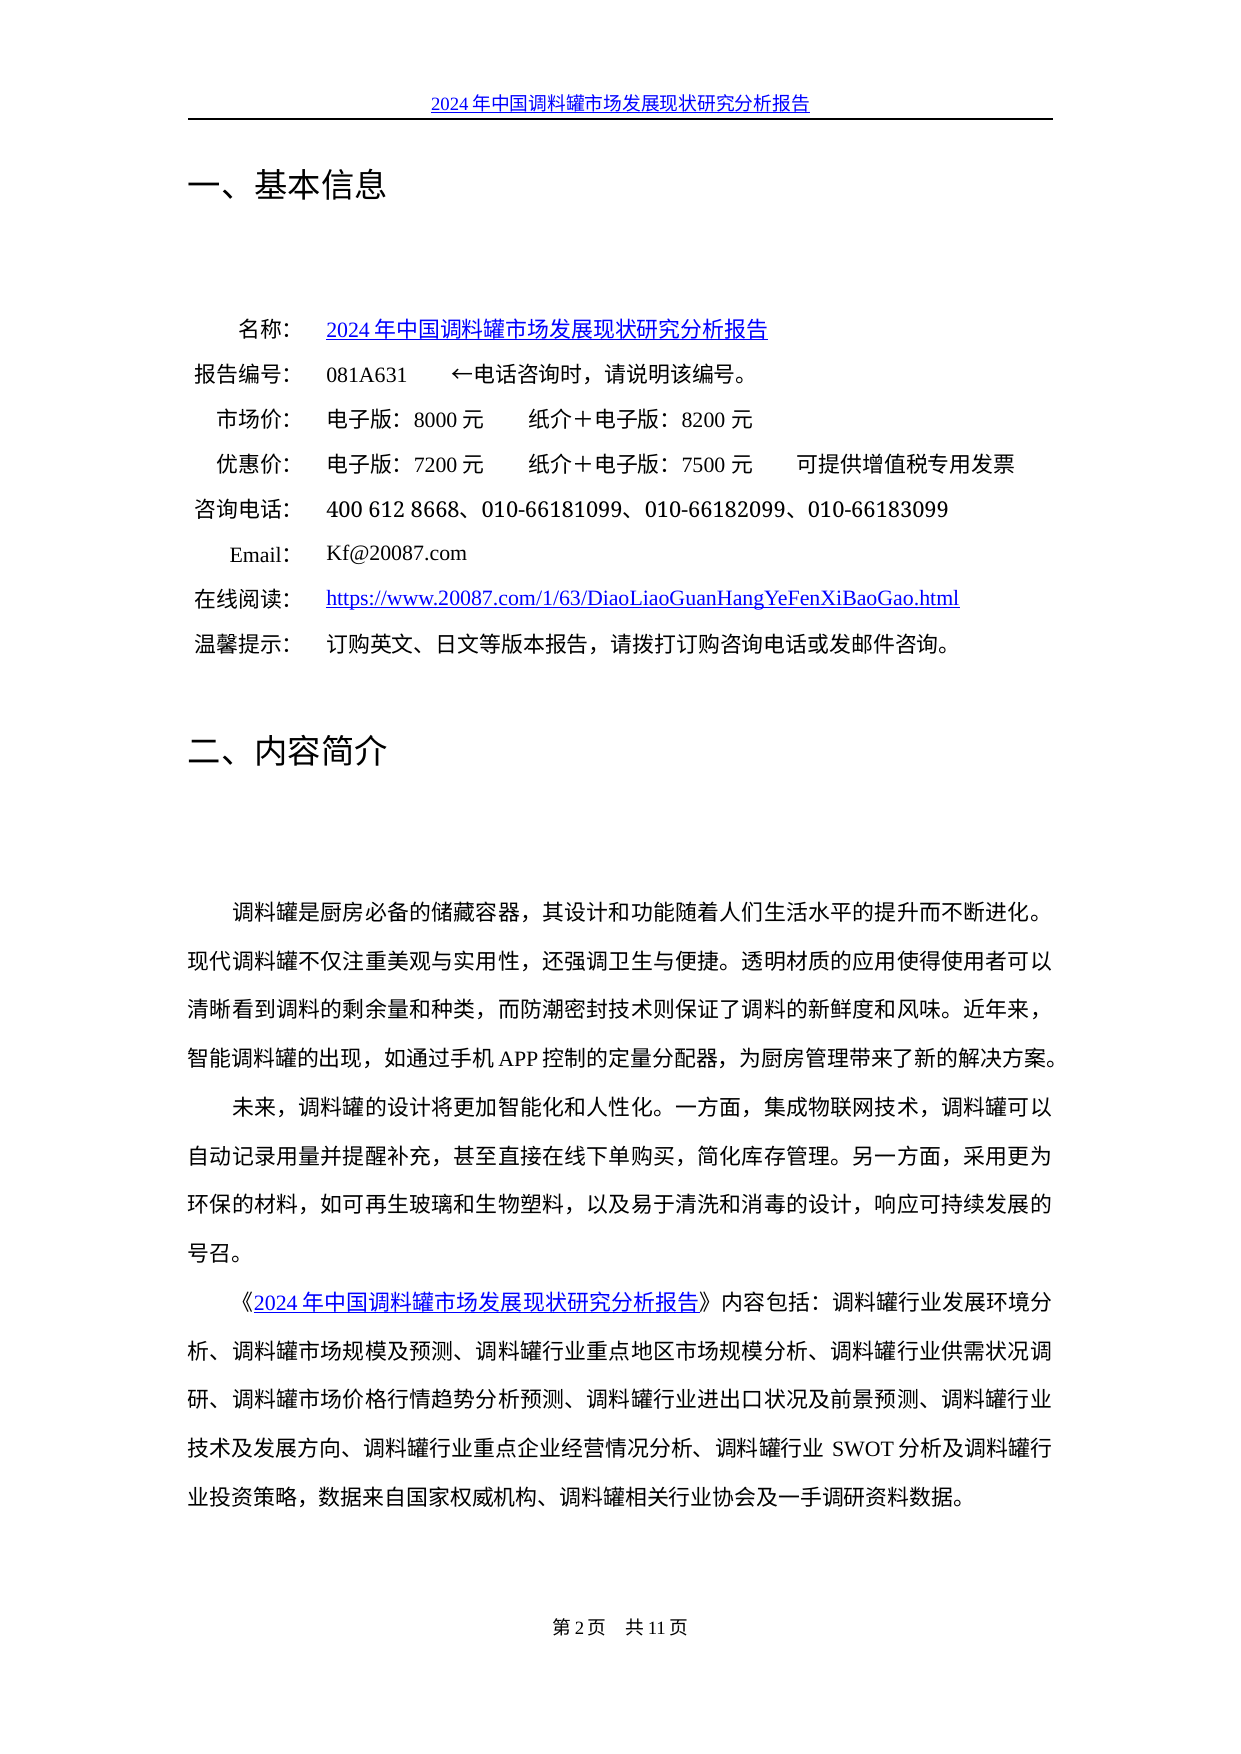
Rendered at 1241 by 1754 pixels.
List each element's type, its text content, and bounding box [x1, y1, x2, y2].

table_cell Kf@20087.com [315, 537, 1073, 582]
title 一、基本信息 [187, 150, 1053, 215]
table_cell Email： [167, 537, 315, 582]
table_cell 订购英文、日文等版本报告，请拨打订购咨询电话或发邮件咨询。 [315, 627, 1073, 672]
table_cell 在线阅读： [167, 582, 315, 627]
table_cell 市场价： [167, 402, 315, 447]
table_cell 咨询电话： [167, 492, 315, 537]
table_cell 电子版：8000 元 纸介＋电子版：8200 元 [315, 402, 1073, 447]
table_header 2024年中国调料罐市场发展现状研究分析报告 [315, 312, 1073, 357]
table_cell 400 612 8668、010-66181099、010-66182099、010-66183099 [315, 492, 1073, 537]
table_cell 电子版：7200 元 纸介＋电子版：7500 元 可提供增值税专用发票 [315, 447, 1073, 492]
table_cell 报告编号： [167, 357, 315, 402]
table_cell 081A631 ←电话咨询时，请说明该编号。 [315, 357, 1073, 402]
title 二、内容简介 [187, 717, 1053, 782]
table_header 名称： [167, 312, 315, 357]
table_cell 温馨提示： [167, 627, 315, 672]
table_cell [315, 582, 1073, 627]
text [187, 894, 1053, 1512]
table_cell 优惠价： [167, 447, 315, 492]
